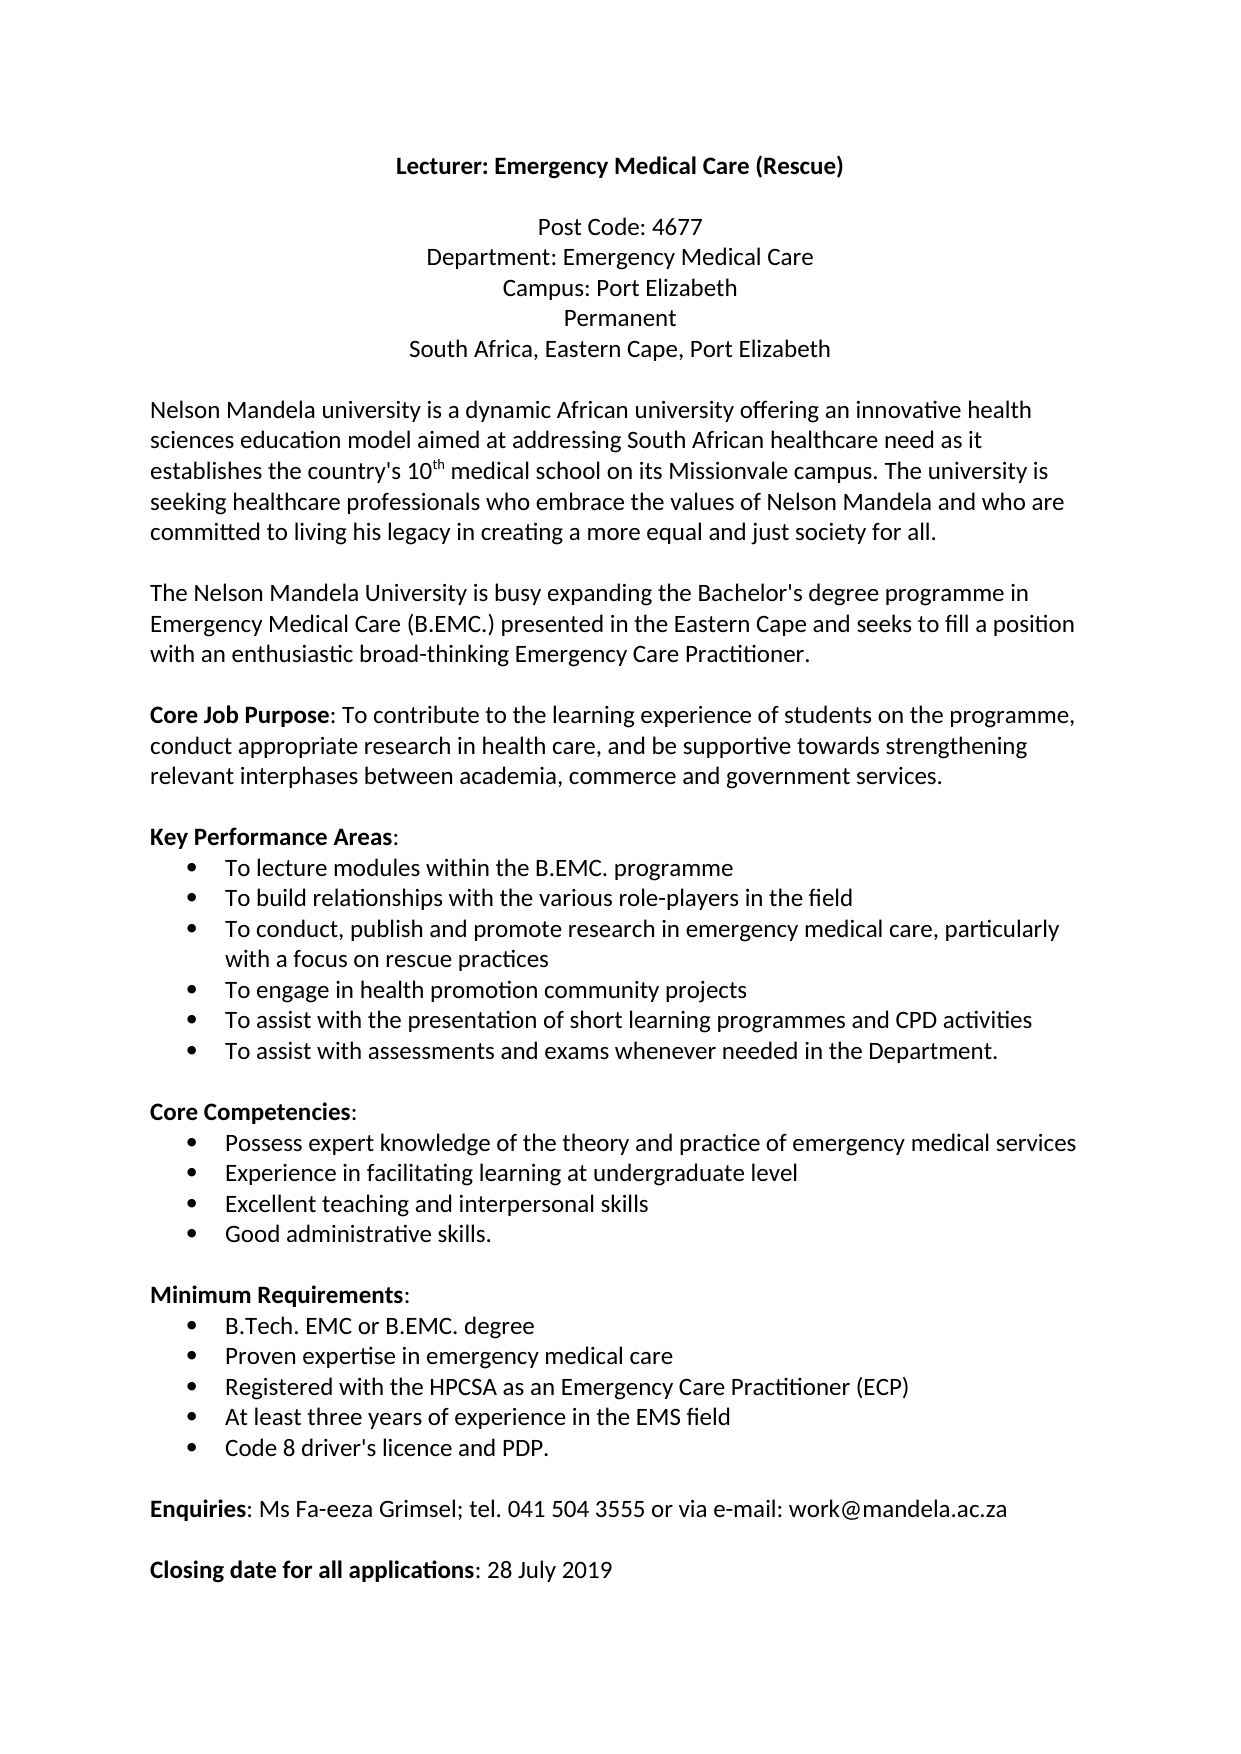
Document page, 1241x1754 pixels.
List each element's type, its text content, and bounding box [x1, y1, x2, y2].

list B.Tech. EMC or B.EMC. degree [187, 1310, 1090, 1340]
text Enquiries: Ms Fa-eeza Grimsel; tel. 041 504 3555 or via e-mail: work@mandela.ac.za [150, 1493, 1090, 1523]
list To conduct, publish and promote research in emergency medical care, particularly with a focus on rescue practices [187, 913, 1090, 974]
list Code 8 driver's licence and PDP. [187, 1432, 1090, 1462]
text South Africa, Eastern Cape, Port Elizabeth [150, 333, 1090, 364]
text Permanent [150, 303, 1090, 333]
list To lecture modules within the B.EMC. programme [187, 852, 1090, 882]
text Department: Emergency Medical Care [150, 242, 1090, 272]
list Possess expert knowledge of the theory and practice of emergency medical services [187, 1127, 1090, 1157]
text Core Job Purpose: To contribute to the learning experience of students on the programme, conduct appropriate research in health care, and be supportive towards strengthening relevant interphases between academia, commerce and government services. [150, 699, 1090, 791]
list Excellent teaching and interpersonal skills [187, 1188, 1090, 1218]
list Proven expertise in emergency medical care [187, 1340, 1090, 1371]
text Key Performance Areas: [150, 821, 1090, 852]
list To assist with assessments and exams whenever needed in the Department. [187, 1035, 1090, 1066]
list To engage in health promotion community projects [187, 974, 1090, 1004]
list Experience in facilitating learning at undergraduate level [187, 1157, 1090, 1188]
text Lecturer: Emergency Medical Care (Rescue) [150, 150, 1090, 181]
list To assist with the presentation of short learning programmes and CPD activities [187, 1004, 1090, 1035]
text Campus: Port Elizabeth [150, 272, 1090, 303]
list At least three years of experience in the EMS field [187, 1401, 1090, 1432]
list Good administrative skills. [187, 1218, 1090, 1249]
text Minimum Requirements: [150, 1279, 1090, 1310]
text Nelson Mandela university is a dynamic African university offering an innovative health sciences education model aimed at addressing South African healthcare need as it establishes the country's 10th medical school on its Missionvale campus. The university is seeking healthcare professionals who embrace the values of Nelson Mandela and who are committed to living his legacy in creating a more equal and just society for all. [150, 394, 1090, 547]
text The Nelson Mandela University is busy expanding the Bachelor's degree programme in Emergency Medical Care (B.EMC.) presented in the Eastern Cape and seeks to fill a position with an enthusiastic broad-thinking Emergency Care Practitioner. [150, 577, 1090, 669]
text Core Competencies: [150, 1096, 1090, 1127]
list Registered with the HPCSA as an Emergency Care Practitioner (ECP) [187, 1371, 1090, 1401]
list To build relationships with the various role-players in the field [187, 882, 1090, 913]
text Closing date for all applications: 28 July 2019 [150, 1554, 1090, 1584]
text Post Code: 4677 [150, 211, 1090, 242]
